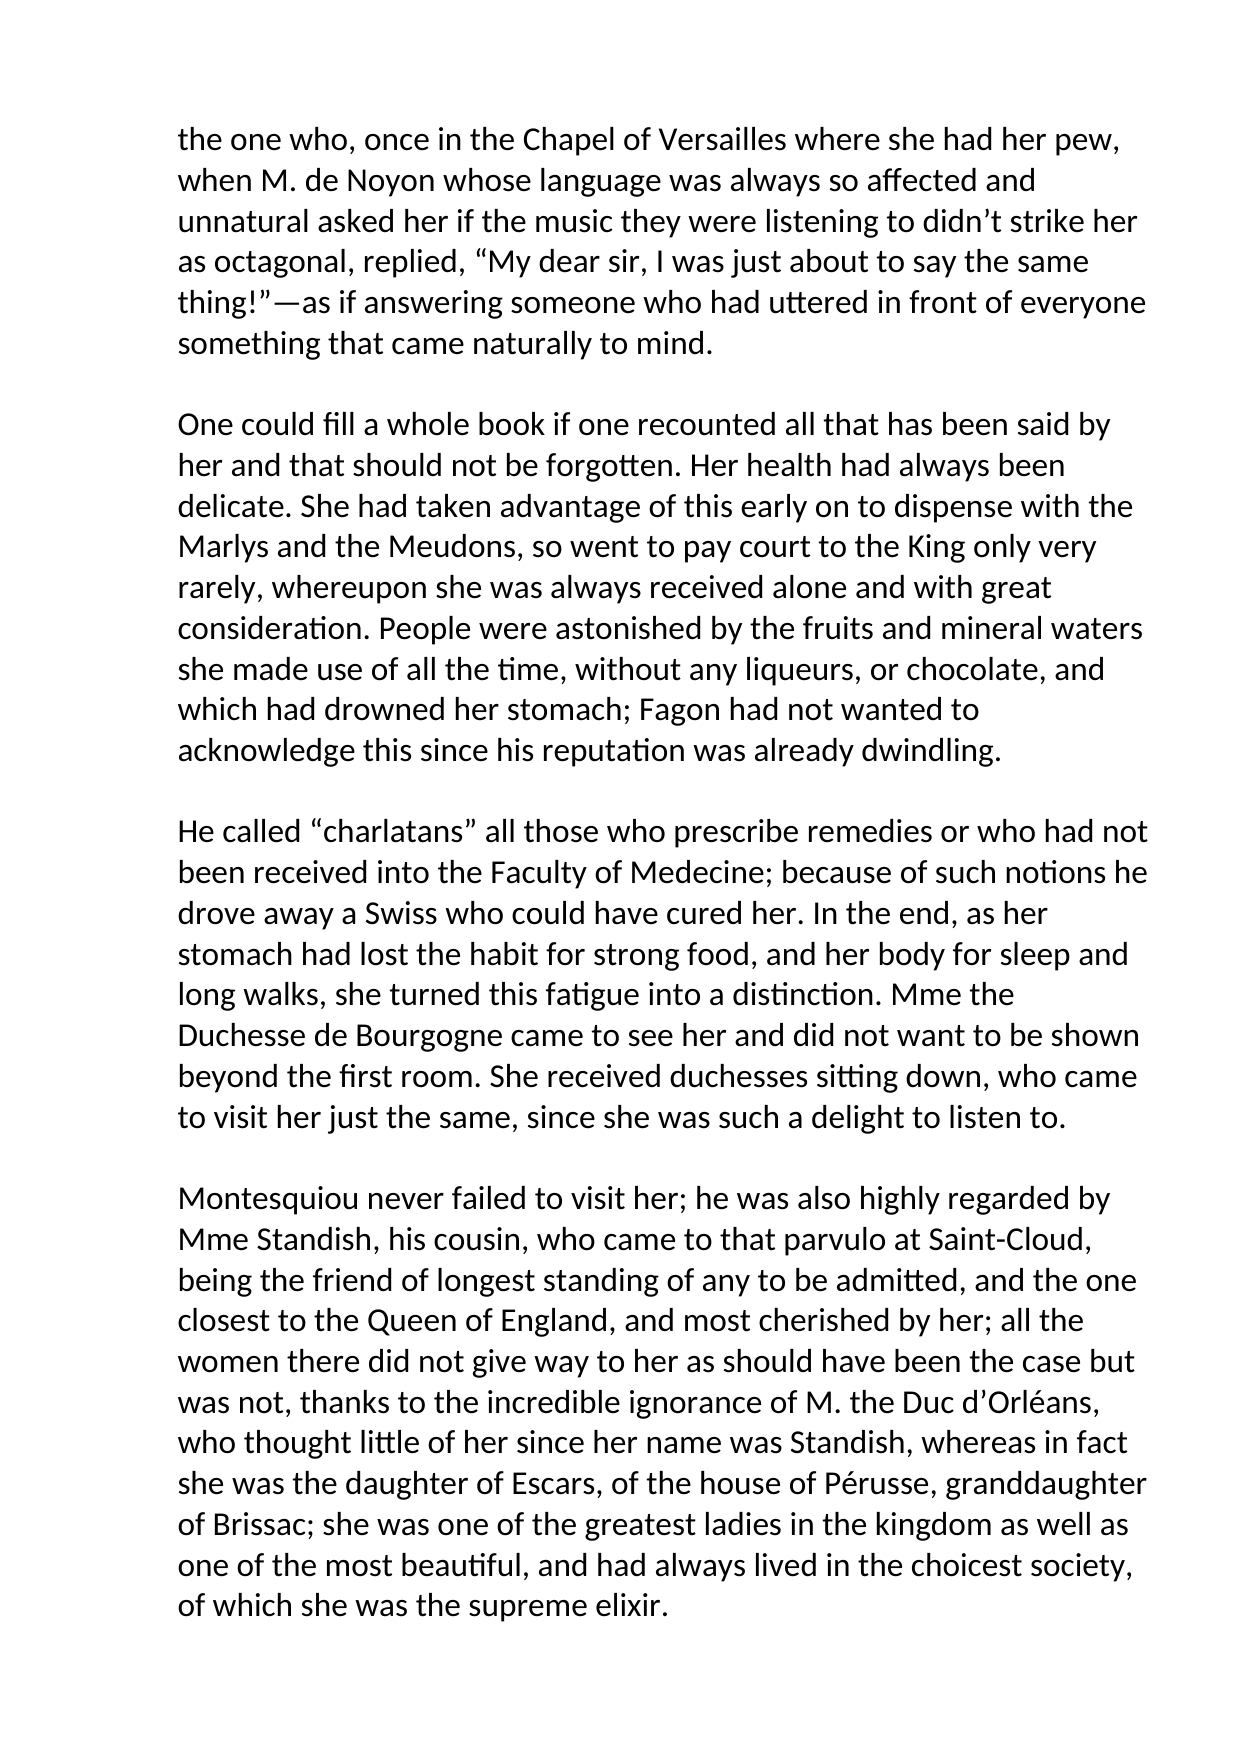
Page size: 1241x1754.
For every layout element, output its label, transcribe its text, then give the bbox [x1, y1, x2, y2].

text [177, 118, 1152, 362]
text One could fill a whole book if one recounted all that has been said by her and that should not be forgotten. Her health had always been delicate. She had taken advantage of this early on to dispense with the Marlys and the Meudons, so went to pay court to the King only very rarely, whereupon she was always received alone and with great consideration. People were astonished by the fruits and mineral waters she made use of all the time, without any liqueurs, or chocolate, and which had drowned her stomach; Fagon had not wanted to acknowledge this since his reputation was already dwindling. [177, 403, 1152, 770]
text Montesquiou never failed to visit her; he was also highly regarded by Mme Standish, his cousin, who came to that parvulo at Saint-Cloud, being the friend of longest standing of any to be admitted, and the one closest to the Queen of England, and most cherished by her; all the women there did not give way to her as should have been the case but was not, thanks to the incredible ignorance of M. the Duc d’Orléans, who thought little of her since her name was Standish, whereas in fact she was the daughter of Escars, of the house of Pérusse, granddaughter of Brissac; she was one of the greatest ladies in the kingdom as well as one of the most beautiful, and had always lived in the choicest society, of which she was the supreme elixir. [177, 1177, 1152, 1625]
text He called “charlatans” all those who prescribe remedies or who had not been received into the Faculty of Medecine; because of such notions he drove away a Swiss who could have cured her. In the end, as her stomach had lost the habit for strong food, and her body for sleep and long walks, she turned this fatigue into a distinction. Mme the Duchesse de Bourgogne came to see her and did not want to be shown beyond the first room. She received duchesses sitting down, who came to visit her just the same, since she was such a delight to listen to. [177, 811, 1152, 1136]
